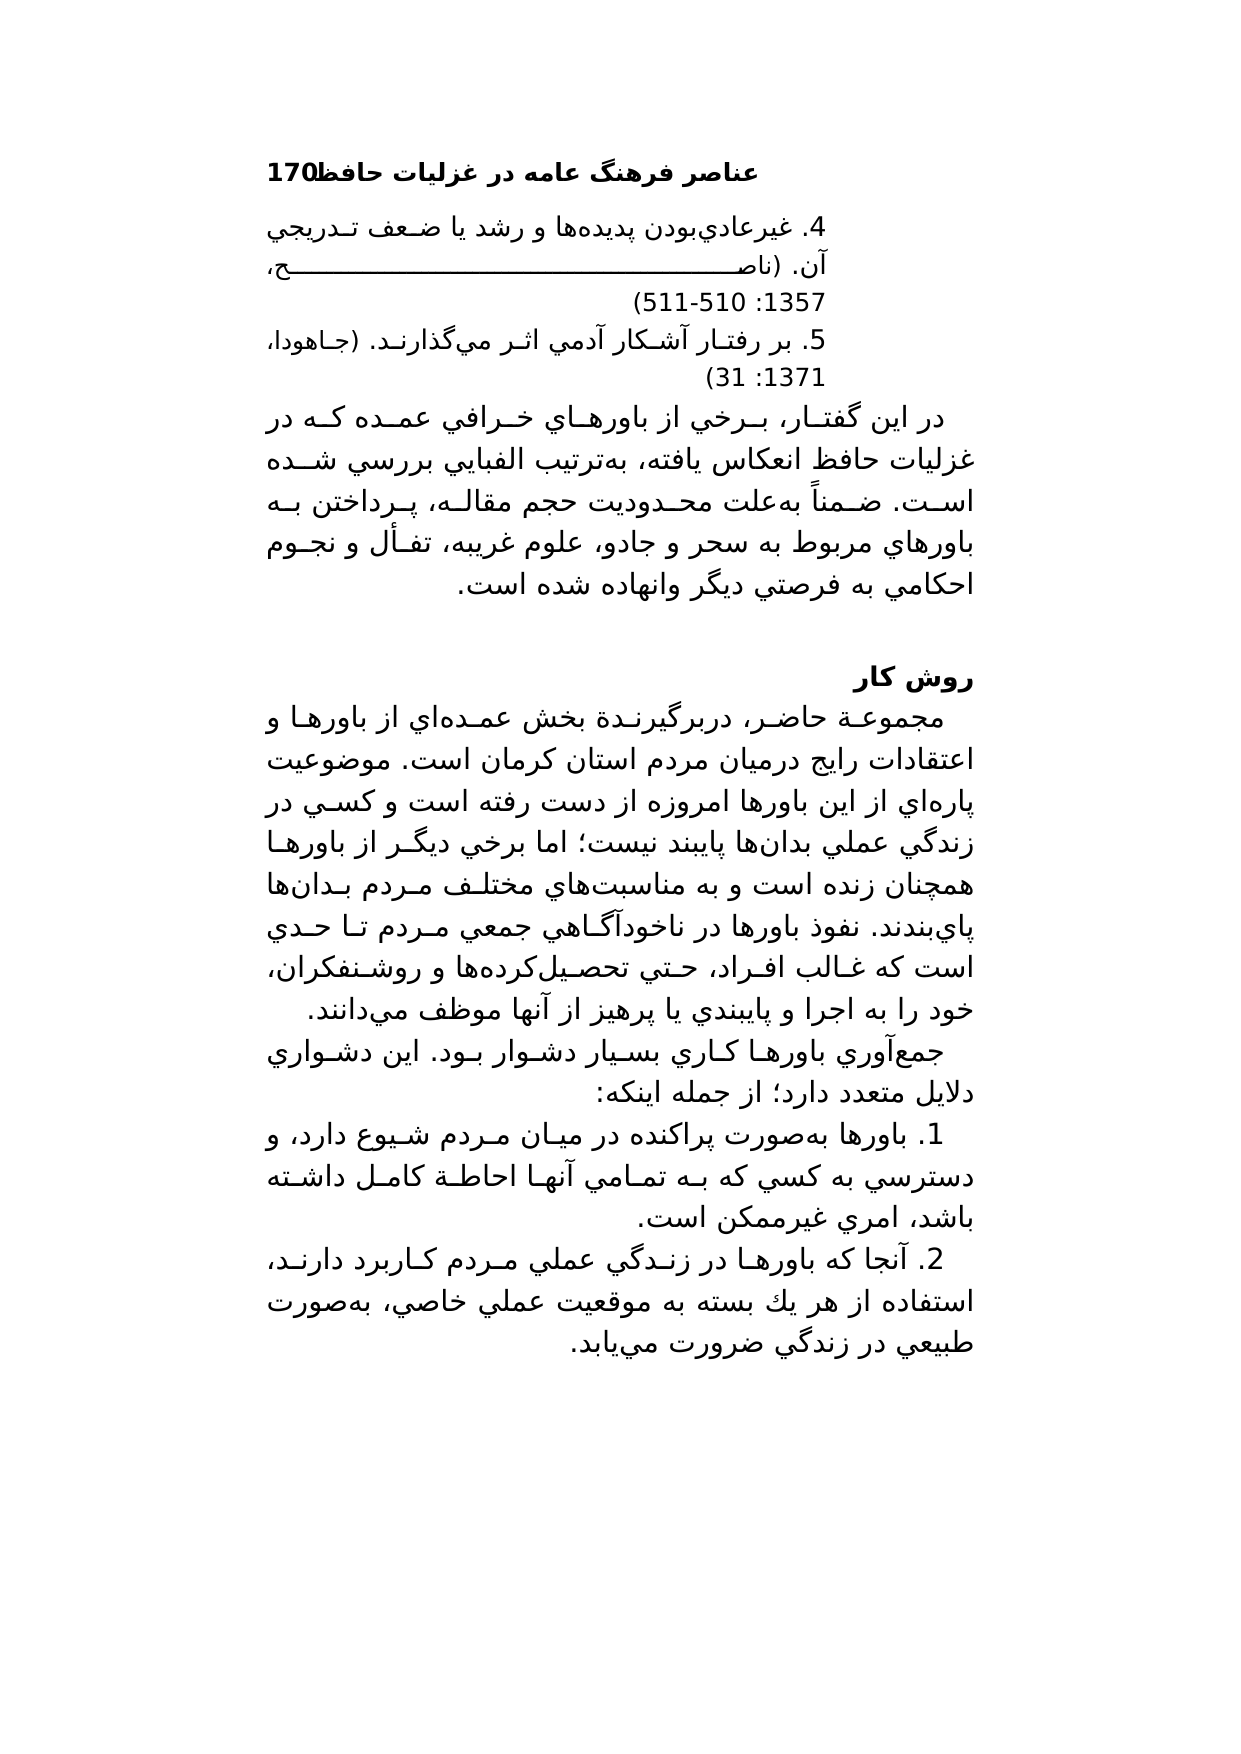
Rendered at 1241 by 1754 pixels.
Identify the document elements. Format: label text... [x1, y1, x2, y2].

text جمع‌آوري باورها كاري بسيار دشوار بود. اين دشواري دلايل متعدد دارد؛ از جمله اينكه: [266, 1028, 974, 1111]
text 2. آنجا كه باورها در زندگي عملي مردم كاربرد دارند، استفاده از هر يك بسته به موقعيت‌ عملي خاصي، به‌صورت طبيعي در زندگي ضرورت مي‌يابد. [266, 1236, 974, 1361]
text در اين گفتار، برخي از باورهاي خرافي عمده كه در غزليات حافظ انعكاس يافته، به‌ترتيب الفبايي بررسي شده است. ضمناً ‌به‌علت ‌محدوديت ‌حجم ‌مقاله،‌ پرداختن ‌به ‌باورهاي‌ مربوط به سحر و جادو، علوم غريبه، تفأل و نجوم احكامي به فرصتي ديگر وانهاده شده است. [266, 394, 974, 603]
subtitle روش كار [266, 653, 974, 694]
text مجموعة حاضر، دربرگيرندة بخش عمده‌اي از باورها و اعتقادات رايج درميان مردم استان كرمان است. موضوعيت پاره‌اي از اين باورها امروزه از دست رفته است و كسي در زندگي عملي بدان‌ها پايبند نيست؛ اما برخي ديگر از باورها همچنان زنده است و به مناسبت‌هاي مختلف مردم بدان‌ها پاي‌بندند. نفوذ باورها در ناخودآگاهي جمعي مردم تا حدي است كه غالب افراد، حتي تحصيل‌كرده‌ها و روشنفكران، خود را به اجرا و پايبندي يا پرهيز از آنها موظف مي‌دانند. [266, 694, 974, 1028]
text 1. باورها به‌صورت پراكنده در ميان مردم شيوع دارد، و دسترسي به كسي كه به تمامي آنها احاطة كامل داشته باشد، امري غيرممكن است. [266, 1111, 974, 1236]
text 4. غيرعادي‌بودن پديده‌ها و رشد يا ضعف تدريجي آن. (ناصح، 1357: 511-510) [266, 207, 827, 319]
text 5. بر رفتار آشكار آدمي اثر مي‌گذارند. (جاهودا، 1371: 31) [266, 319, 827, 394]
